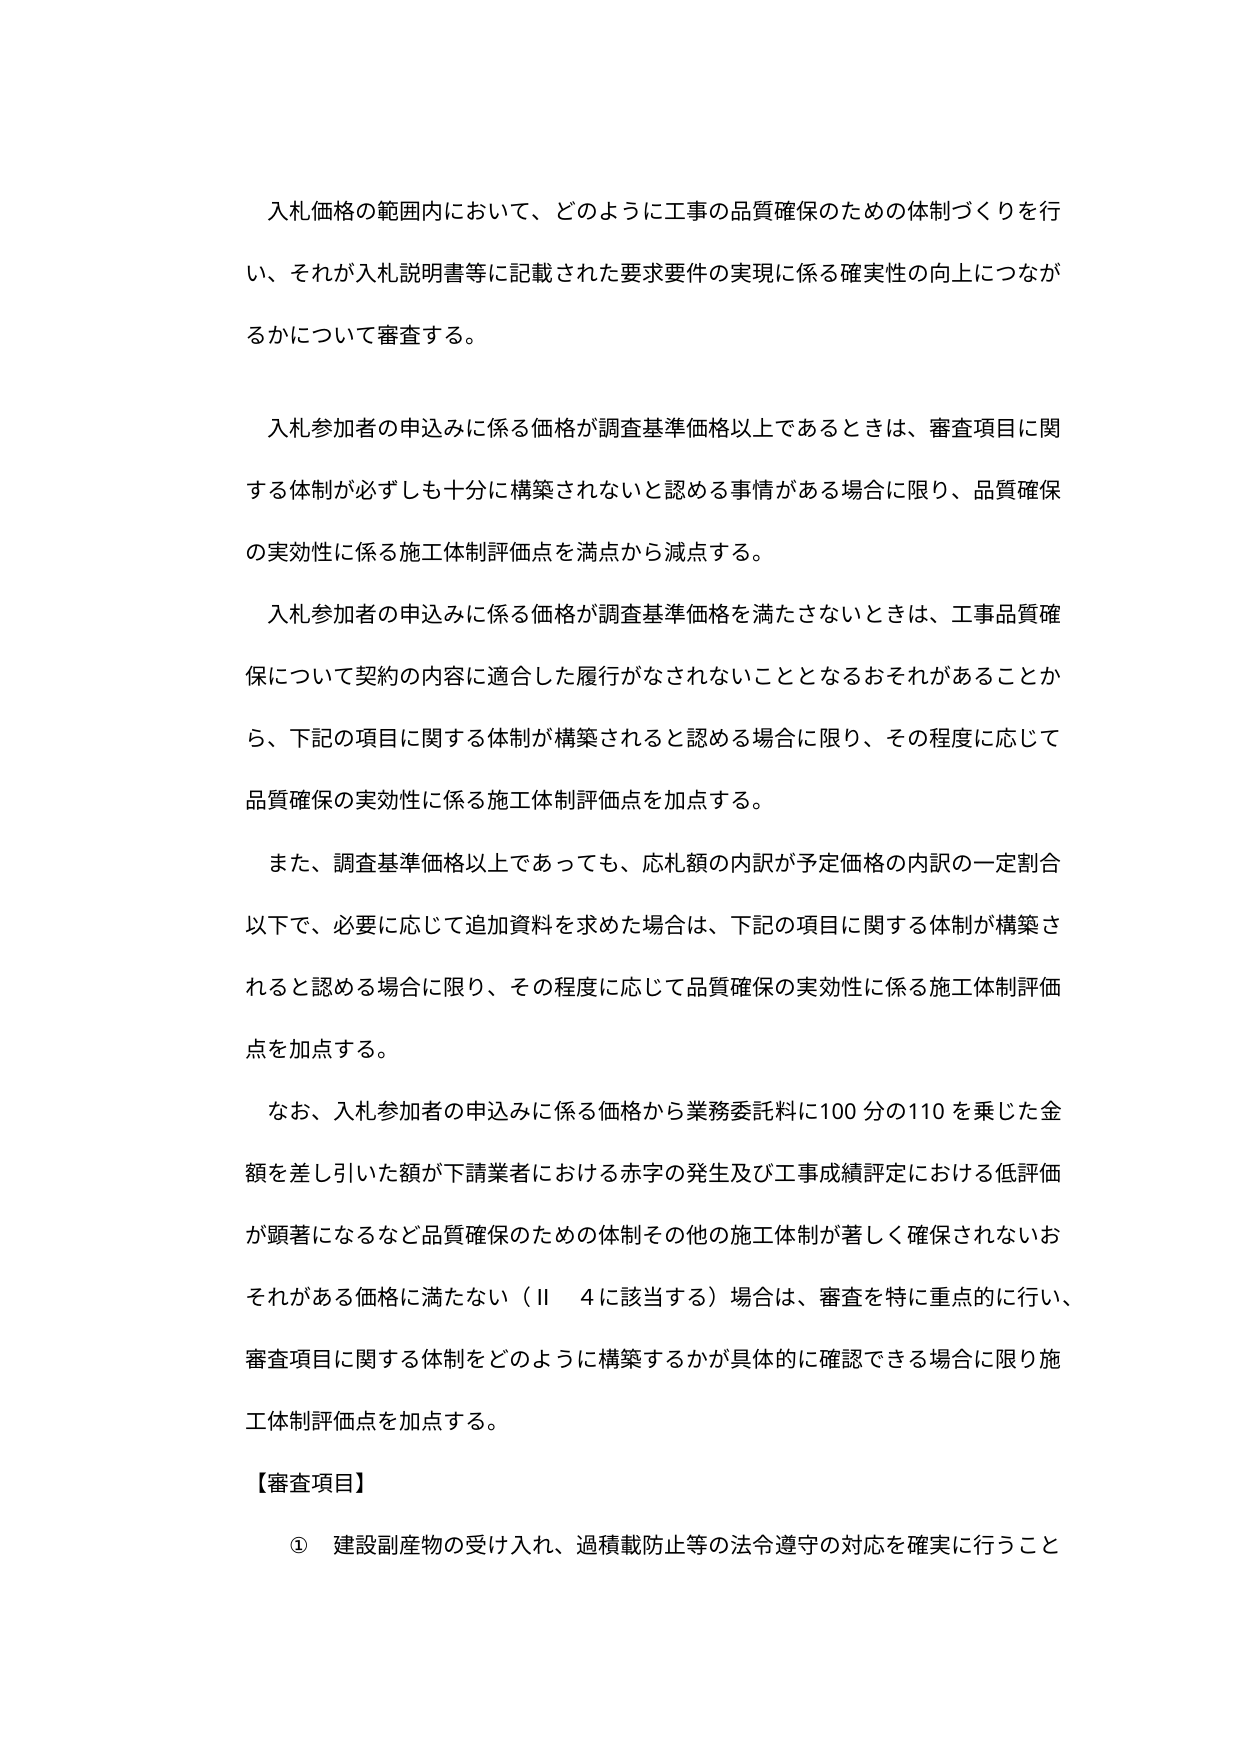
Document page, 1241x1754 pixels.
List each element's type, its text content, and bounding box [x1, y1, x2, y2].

text 入札参加者の申込みに係る価格が調査基準価格を満たさないときは、工事品質確保について契約の内容に適合した履行がなされないこととなるおそれがあることから、下記の項目に関する体制が構築されると認める場合に限り、その程度に応じて品質確保の実効性に係る施工体制評価点を加点する。 [245, 582, 1062, 830]
text 【審査項目】 [212, 1451, 1062, 1513]
text 入札価格の範囲内において、どのように工事の品質確保のための体制づくりを行い、それが入札説明書等に記載された要求要件の実現に係る確実性の向上につながるかについて審査する。 [245, 178, 1062, 365]
text また、調査基準価格以上であっても、応札額の内訳が予定価格の内訳の一定割合以下で、必要に応じて追加資料を求めた場合は、下記の項目に関する体制が構築されると認める場合に限り、その程度に応じて品質確保の実効性に係る施工体制評価点を加点する。 [245, 830, 1062, 1079]
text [267, 1513, 1062, 1575]
text 入札参加者の申込みに係る価格が調査基準価格以上であるときは、審査項目に関する体制が必ずしも十分に構築されないと認める事情がある場合に限り、品質確保の実効性に係る施工体制評価点を満点から減点する。 [245, 396, 1062, 582]
text なお、入札参加者の申込みに係る価格から業務委託料に100分の110を乗じた金額を差し引いた額が下請業者における赤字の発生及び工事成績評定における低評価が顕著になるなど品質確保のための体制その他の施工体制が著しく確保されないおそれがある価格に満たない（Ⅱ ４に該当する）場合は、審査を特に重点的に行い、審査項目に関する体制をどのように構築するかが具体的に確認できる場合に限り施工体制評価点を加点する。 [245, 1079, 1062, 1451]
